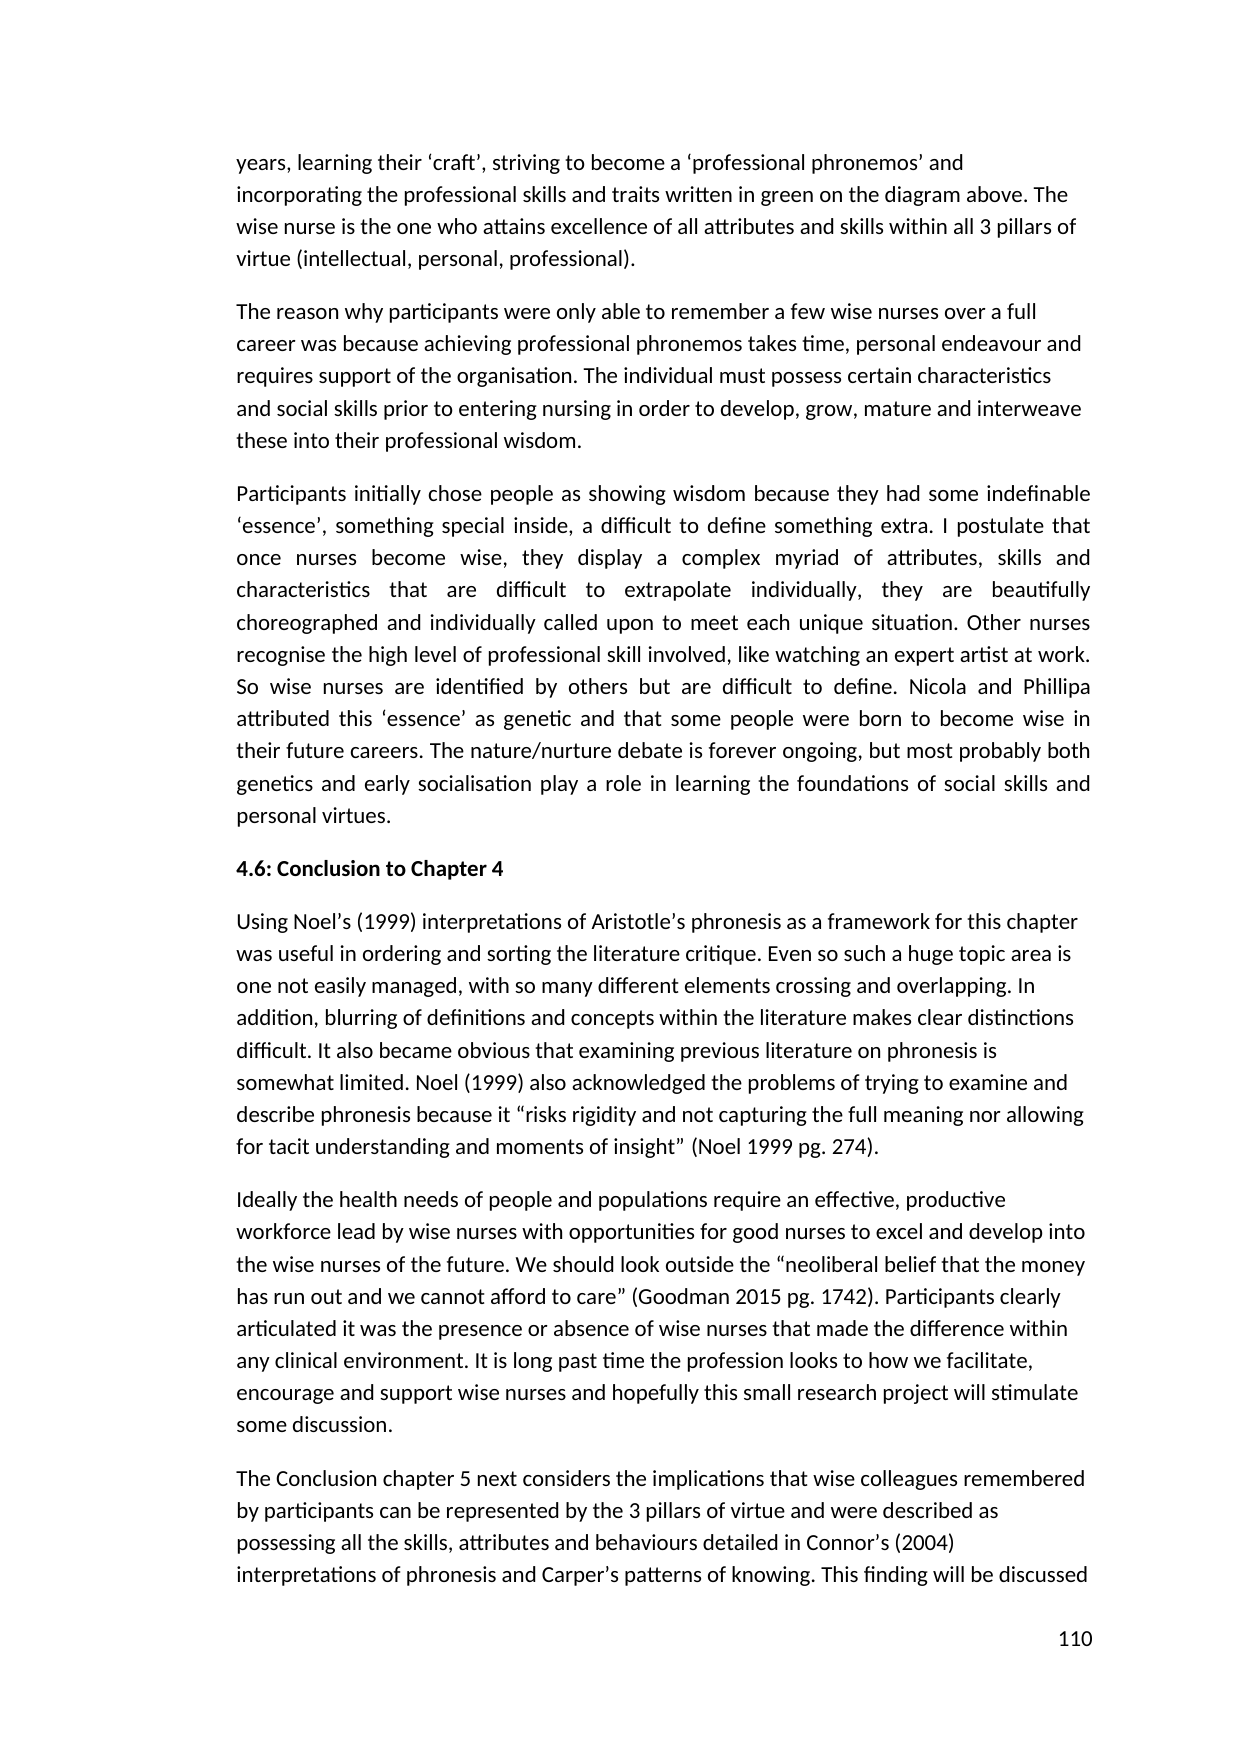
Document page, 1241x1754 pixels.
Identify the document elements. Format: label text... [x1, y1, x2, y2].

text Ideally the health needs of people and populations require an effective, productive workforce lead by wise nurses with opportunities for good nurses to excel and develop into the wise nurses of the future. We should look outside the “neoliberal belief that the money has run out and we cannot afford to care” (Goodman 2015 pg. 1742). Participants clearly articulated it was the presence or absence of wise nurses that made the difference within any clinical environment. It is long past time the profession looks to how we facilitate, encourage and support wise nurses and hopefully this small research project will stimulate some discussion. [236, 1185, 1092, 1439]
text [236, 1464, 1092, 1588]
text Participants initially chose people as showing wisdom because they had some indefinable ‘essence’, something special inside, a difficult to define something extra. I postulate that once nurses become wise, they display a complex myriad of attributes, skills and characteristics that are difficult to extrapolate individually, they are beautifully choreographed and individually called upon to meet each unique situation. Other nurses recognise the high level of professional skill involved, like watching an expert artist at work. So wise nurses are identified by others but are difficult to define. Nicola and Phillipa attributed this ‘essence’ as genetic and that some people were born to become wise in their future careers. The nature/nurture debate is forever ongoing, but most probably both genetics and early socialisation play a role in learning the foundations of social skills and personal virtues. [236, 479, 1092, 829]
text The reason why participants were only able to remember a few wise nurses over a full career was because achieving professional phronemos takes time, personal endeavour and requires support of the organisation. The individual must possess certain characteristics and social skills prior to entering nursing in order to develop, grow, mature and interweave these into their professional wisdom. [236, 297, 1092, 454]
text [236, 148, 1092, 272]
text 4.6: Conclusion to Chapter 4 [236, 854, 1092, 882]
text Using Noel’s (1999) interpretations of Aristotle’s phronesis as a framework for this chapter was useful in ordering and sorting the literature critique. Even so such a huge topic area is one not easily managed, with so many different elements crossing and overlapping. In addition, blurring of definitions and concepts within the literature makes clear distinctions difficult. It also became obvious that examining previous literature on phronesis is somewhat limited. Noel (1999) also acknowledged the problems of trying to examine and describe phronesis because it “risks rigidity and not capturing the full meaning nor allowing for tacit understanding and moments of insight” (Noel 1999 pg. 274). [236, 907, 1092, 1160]
